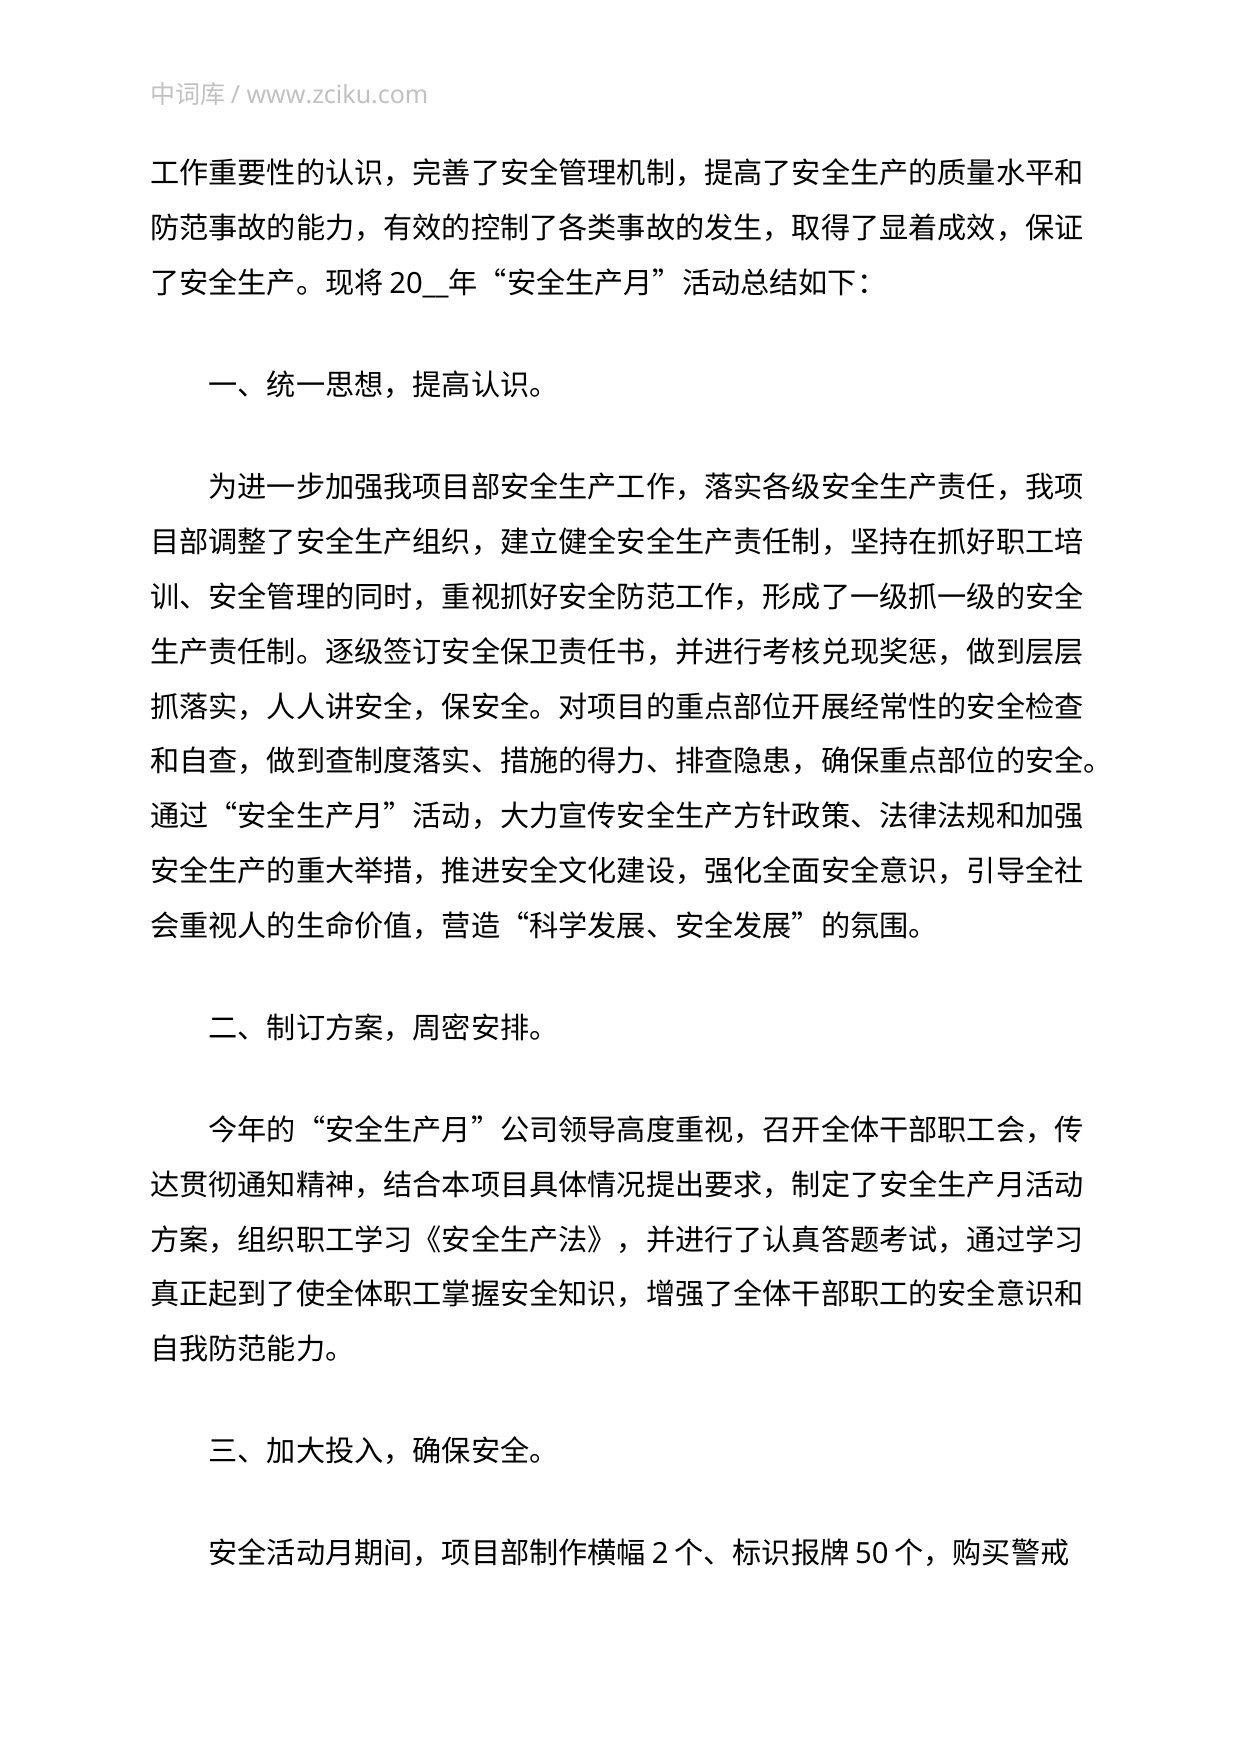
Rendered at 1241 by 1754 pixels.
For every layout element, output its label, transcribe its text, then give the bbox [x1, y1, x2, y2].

text 为进一步加强我项目部安全生产工作，落实各级安全生产责任，我项目部调整了安全生产组织，建立健全安全生产责任制，坚持在抓好职工培训、安全管理的同时，重视抓好安全防范工作，形成了一级抓一级的安全生产责任制。逐级签订安全保卫责任书，并进行考核兑现奖惩，做到层层抓落实，人人讲安全，保安全。对项目的重点部位开展经常性的安全检查和自查，做到查制度落实、措施的得力、排查隐患，确保重点部位的安全。通过“安全生产月”活动，大力宣传安全生产方针政策、法律法规和加强安全生产的重大举措，推进安全文化建设，强化全面安全意识，引导全社会重视人的生命价值，营造“科学发展、安全发展”的氛围。 [150, 463, 1090, 945]
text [150, 150, 1090, 302]
text 三、加大投入，确保安全。 [150, 1428, 1090, 1470]
text 一、统一思想，提高认识。 [150, 362, 1090, 404]
text 二、制订方案，周密安排。 [150, 1004, 1090, 1047]
text 今年的“安全生产月”公司领导高度重视，召开全体干部职工会，传达贯彻通知精神，结合本项目具体情况提出要求，制定了安全生产月活动方案，组织职工学习《安全生产法》，并进行了认真答题考试，通过学习真正起到了使全体职工掌握安全知识，增强了全体干部职工的安全意识和自我防范能力。 [150, 1106, 1090, 1368]
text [150, 1529, 1090, 1572]
